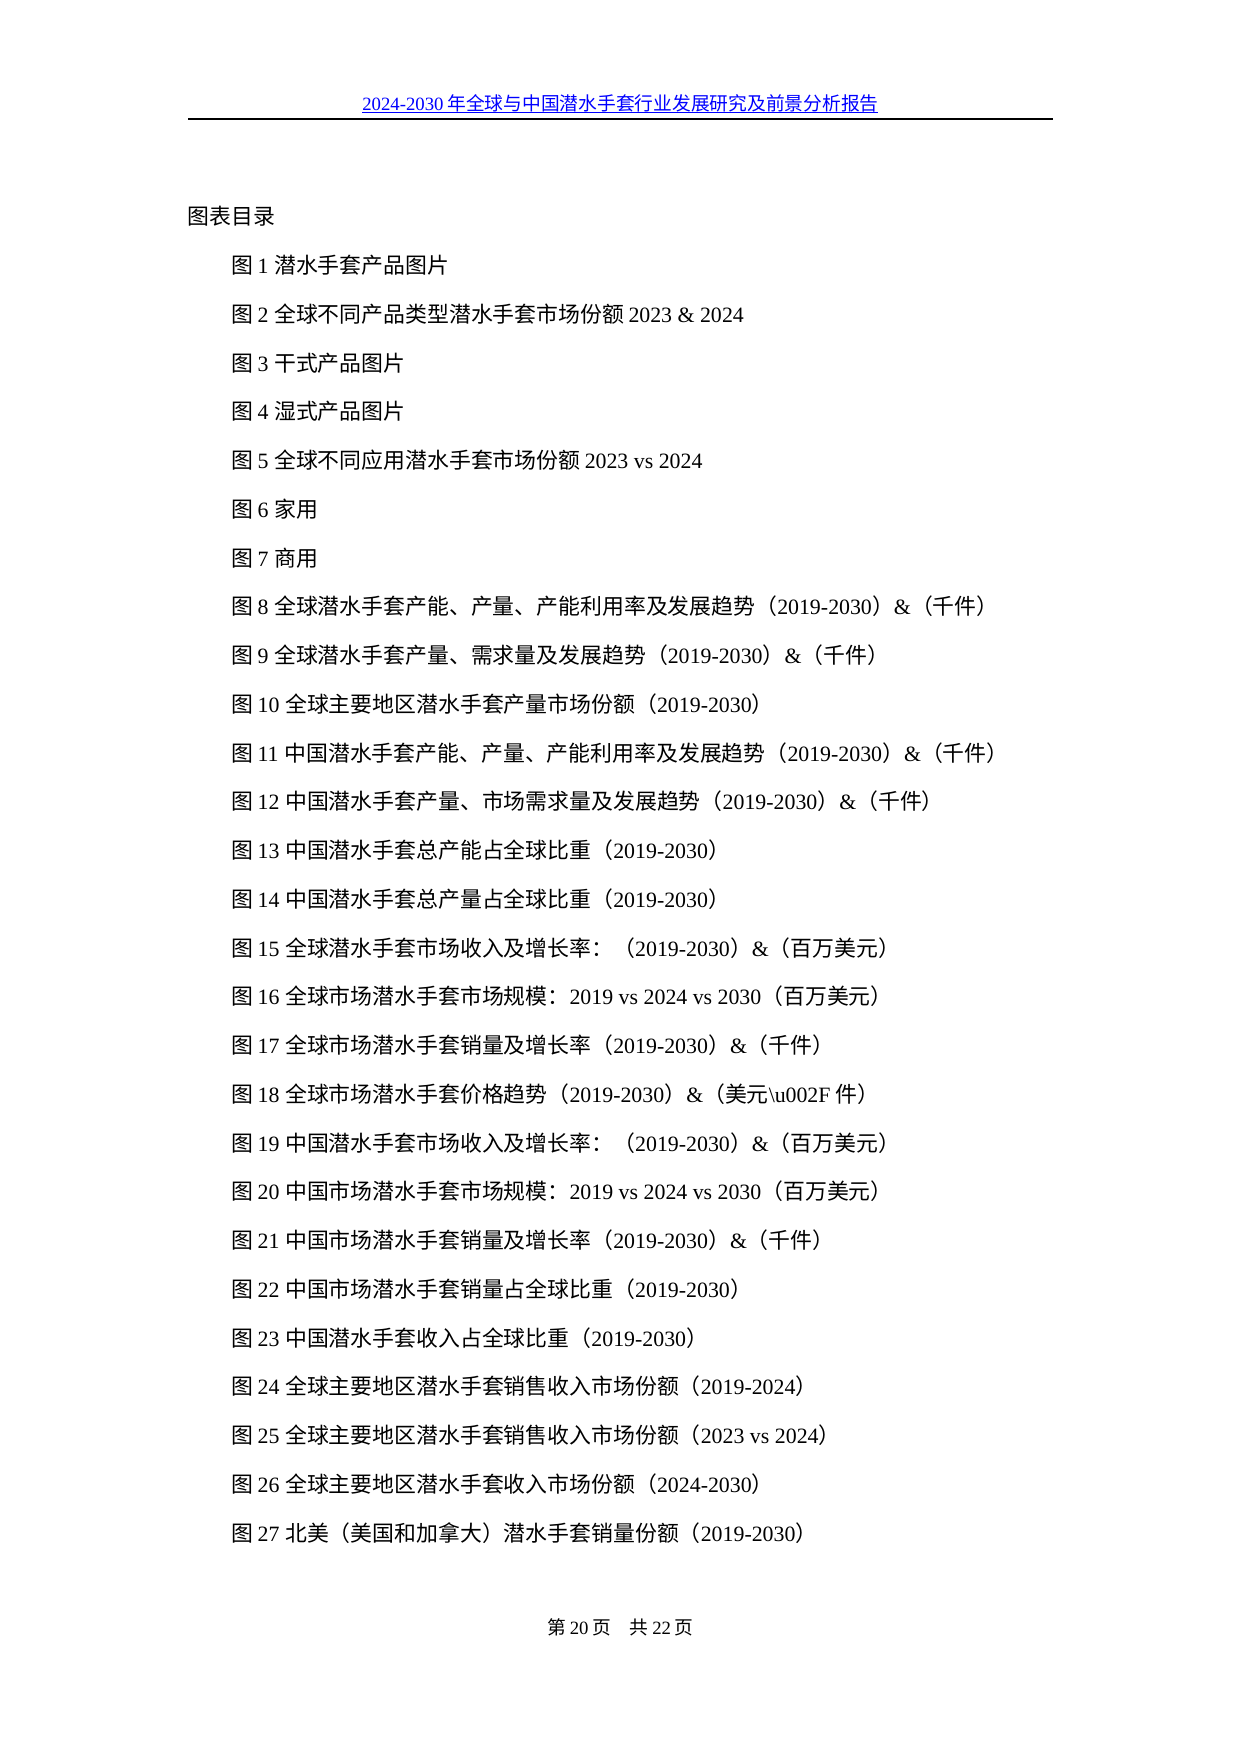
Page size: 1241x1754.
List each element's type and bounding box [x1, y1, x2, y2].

text [187, 150, 1053, 1548]
